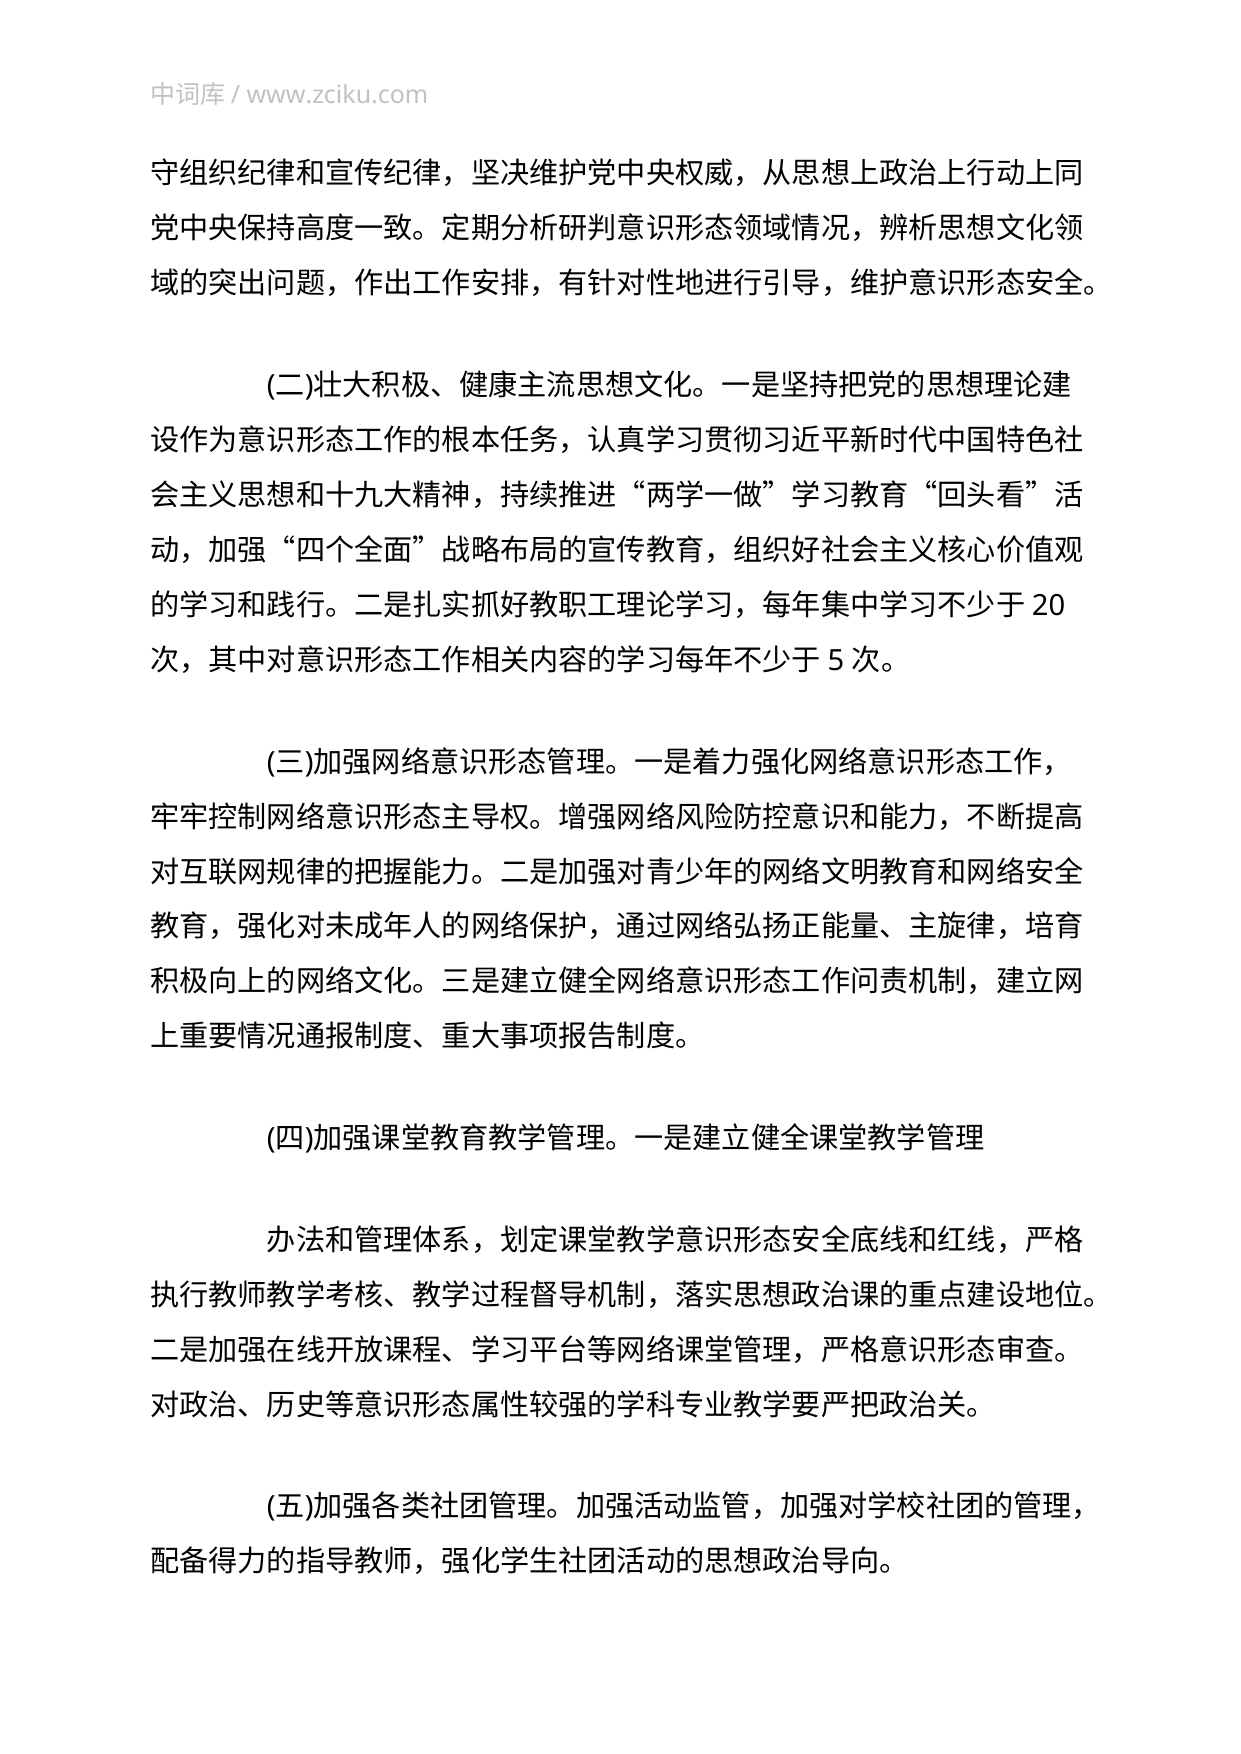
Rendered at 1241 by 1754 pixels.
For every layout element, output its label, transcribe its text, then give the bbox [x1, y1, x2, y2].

text 办法和管理体系，划定课堂教学意识形态安全底线和红线，严格执行教师教学考核、教学过程督导机制，落实思想政治课的重点建设地位。二是加强在线开放课程、学习平台等网络课堂管理，严格意识形态审查。对政治、历史等意识形态属性较强的学科专业教学要严把政治关。 [150, 1217, 1090, 1423]
text (四)加强课堂教育教学管理。一是建立健全课堂教学管理 [150, 1114, 1090, 1157]
text (二)壮大积极、健康主流思想文化。一是坚持把党的思想理论建设作为意识形态工作的根本任务，认真学习贯彻习近平新时代中国特色社会主义思想和十九大精神，持续推进“两学一做”学习教育“回头看”活动，加强“四个全面”战略布局的宣传教育，组织好社会主义核心价值观的学习和践行。二是扎实抓好教职工理论学习，每年集中学习不少于 20 次，其中对意识形态工作相关内容的学习每年不少于 5 次。 [150, 362, 1090, 679]
text (三)加强网络意识形态管理。一是着力强化网络意识形态工作，牢牢控制网络意识形态主导权。增强网络风险防控意识和能力，不断提高对互联网规律的把握能力。二是加强对青少年的网络文明教育和网络安全教育，强化对未成年人的网络保护，通过网络弘扬正能量、主旋律，培育积极向上的网络文化。三是建立健全网络意识形态工作问责机制，建立网上重要情况通报制度、重大事项报告制度。 [150, 738, 1090, 1055]
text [150, 150, 1090, 302]
text (五)加强各类社团管理。加强活动监管，加强对学校社团的管理，配备得力的指导教师，强化学生社团活动的思想政治导向。 [150, 1483, 1090, 1580]
